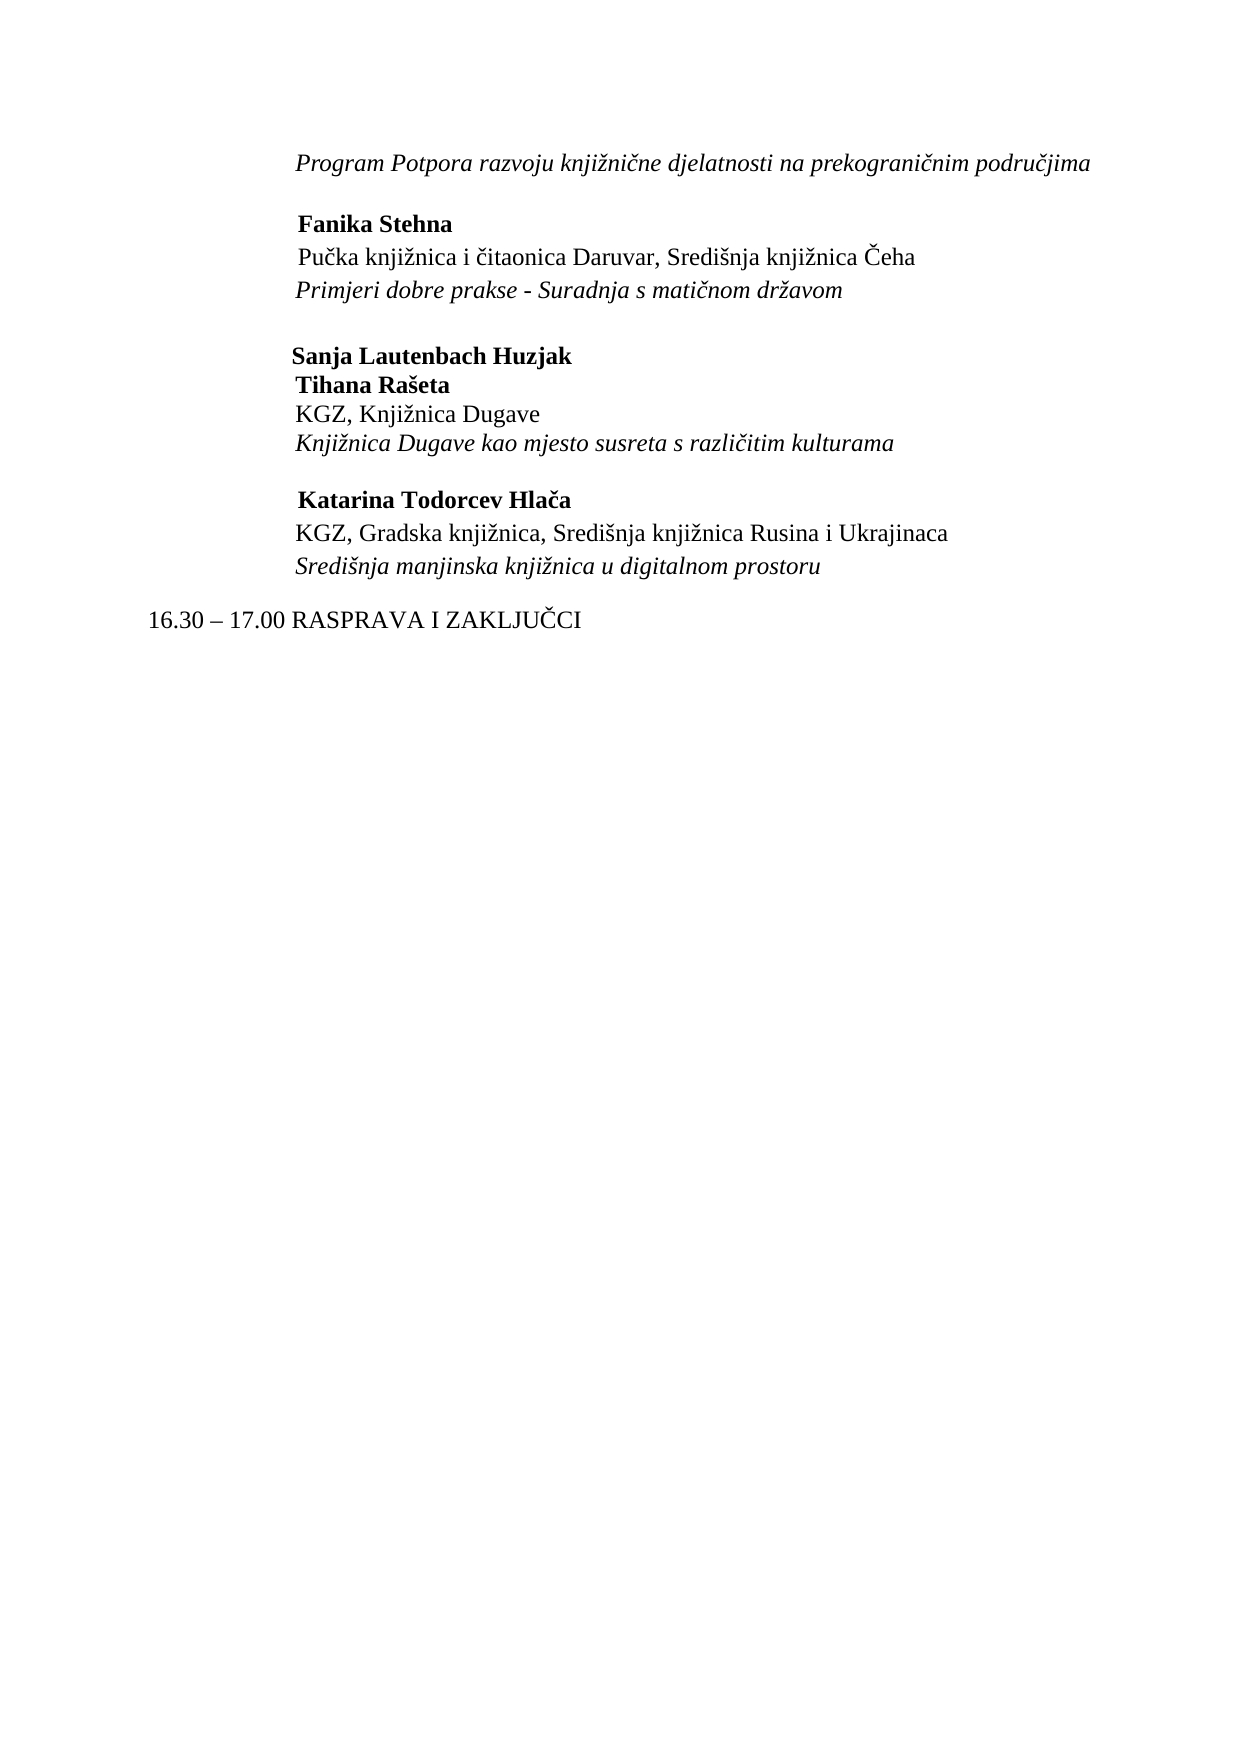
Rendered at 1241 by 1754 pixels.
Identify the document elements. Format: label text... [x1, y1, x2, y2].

text Tihana Rašeta [221, 370, 1044, 399]
text Pučka knjižnica i čitaonica Daruvar, Središnja knjižnica Čeha [148, 242, 1093, 271]
text Središnja manjinska knjižnica u digitalnom prostoru [221, 551, 1093, 580]
text KGZ, Knjižnica Dugave [148, 399, 1044, 428]
text Knjižnica Dugave kao mjesto susreta s različitim kulturama [221, 428, 1044, 456]
text Sanja Lautenbach Huzjak [148, 341, 1044, 370]
text Fanika Stehna [148, 209, 1093, 238]
text 16.30 – 17.00 RASPRAVA I ZAKLJUČCI [148, 605, 1093, 634]
text Program Potpora razvoju knjižnične djelatnosti na prekograničnim područjima [221, 148, 1093, 176]
text Katarina Todorcev Hlača [148, 485, 1093, 514]
text Primjeri dobre prakse - Suradnja s matičnom državom [295, 275, 1093, 304]
text KGZ, Gradska knjižnica, Središnja knjižnica Rusina i Ukrajinaca [221, 518, 1093, 547]
